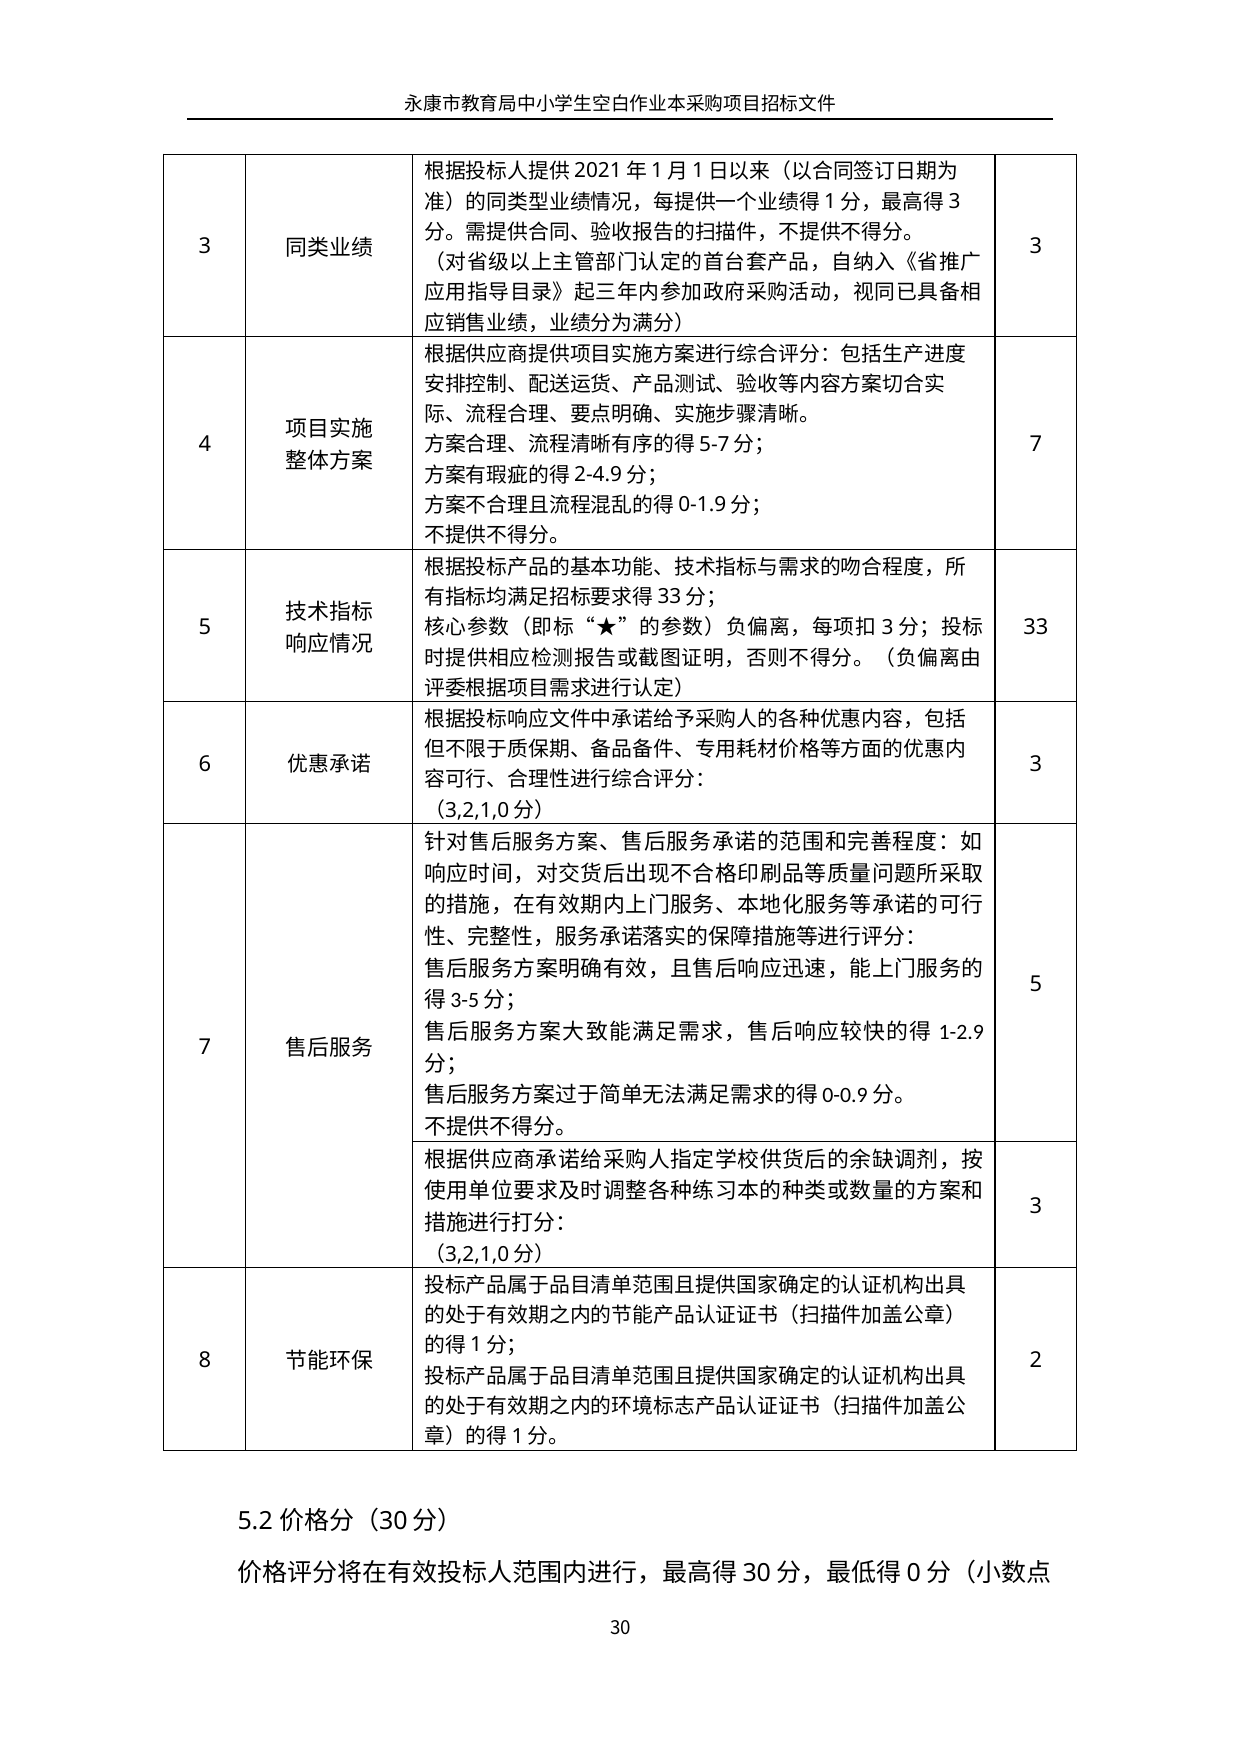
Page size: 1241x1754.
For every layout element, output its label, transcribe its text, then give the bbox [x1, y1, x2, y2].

table_cell 3 [996, 155, 1076, 336]
table_cell 5 [996, 824, 1076, 1141]
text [187, 1540, 1053, 1592]
table_cell 技术指标 响应情况 [246, 550, 412, 701]
table_cell 项目实施 整体方案 [246, 337, 412, 549]
table_cell 3 [996, 1142, 1076, 1267]
table_cell 6 [164, 702, 245, 823]
text 5.2 价格分（30分） [187, 1488, 1053, 1540]
table_cell 7 [164, 824, 245, 1267]
table_cell 3 [164, 155, 245, 336]
table_cell 售后服务 [246, 824, 412, 1267]
table_cell 8 [164, 1268, 245, 1450]
table_cell 2 [996, 1268, 1076, 1450]
table_cell 33 [996, 550, 1076, 701]
table_cell 根据投标响应文件中承诺给予采购人的各种优惠内容，包括但不限于质保期、备品备件、专用耗材价格等方面的优惠内容可行、合理性进行综合评分： （3,2,1,0分） [413, 702, 994, 823]
table_cell 7 [996, 337, 1076, 549]
table_cell 投标产品属于品目清单范围且提供国家确定的认证机构出具的处于有效期之内的节能产品认证证书（扫描件加盖公章）的得1分； 投标产品属于品目清单范围且提供国家确定的认证机构出具的处于有效期之内的环境标志产品认证证书（扫描件加盖公章）的得1分。 [413, 1268, 994, 1450]
table_cell 4 [164, 337, 245, 549]
table_cell 根据投标产品的基本功能、技术指标与需求的吻合程度，所有指标均满足招标要求得33分； 核心参数（即标“★”的参数）负偏离，每项扣3分；投标时提供相应检测报告或截图证明，否则不得分。（负偏离由评委根据项目需求进行认定） [413, 550, 994, 701]
table_cell 针对售后服务方案、售后服务承诺的范围和完善程度：如响应时间，对交货后出现不合格印刷品等质量问题所采取的措施，在有效期内上门服务、本地化服务等承诺的可行性、完整性，服务承诺落实的保障措施等进行评分： 售后服务方案明确有效，且售后响应迅速，能上门服务的得3-5分； 售后服务方案大致能满足需求，售后响应较快的得1-2.9分； 售后服务方案过于简单无法满足需求的得0-0.9分。 不提供不得分。 [413, 824, 994, 1141]
table_cell 节能环保 [246, 1268, 412, 1450]
table_cell 根据供应商提供项目实施方案进行综合评分：包括生产进度安排控制、配送运货、产品测试、验收等内容方案切合实际、流程合理、要点明确、实施步骤清晰。 方案合理、流程清晰有序的得5-7分； 方案有瑕疵的得2-4.9分； 方案不合理且流程混乱的得0-1.9分； 不提供不得分。 [413, 337, 994, 549]
table_cell 根据供应商承诺给采购人指定学校供货后的余缺调剂，按使用单位要求及时调整各种练习本的种类或数量的方案和措施进行打分： （3,2,1,0分） [413, 1142, 994, 1267]
table_cell 根据投标人提供2021年1月1日以来（以合同签订日期为准）的同类型业绩情况，每提供一个业绩得1分，最高得3分。需提供合同、验收报告的扫描件，不提供不得分。 （对省级以上主管部门认定的首台套产品，自纳入《省推广应用指导目录》起三年内参加政府采购活动，视同已具备相应销售业绩，业绩分为满分） [413, 155, 994, 336]
table_cell 5 [164, 550, 245, 701]
table_cell 同类业绩 [246, 155, 412, 336]
table_cell 优惠承诺 [246, 702, 412, 823]
table_cell 3 [996, 702, 1076, 823]
